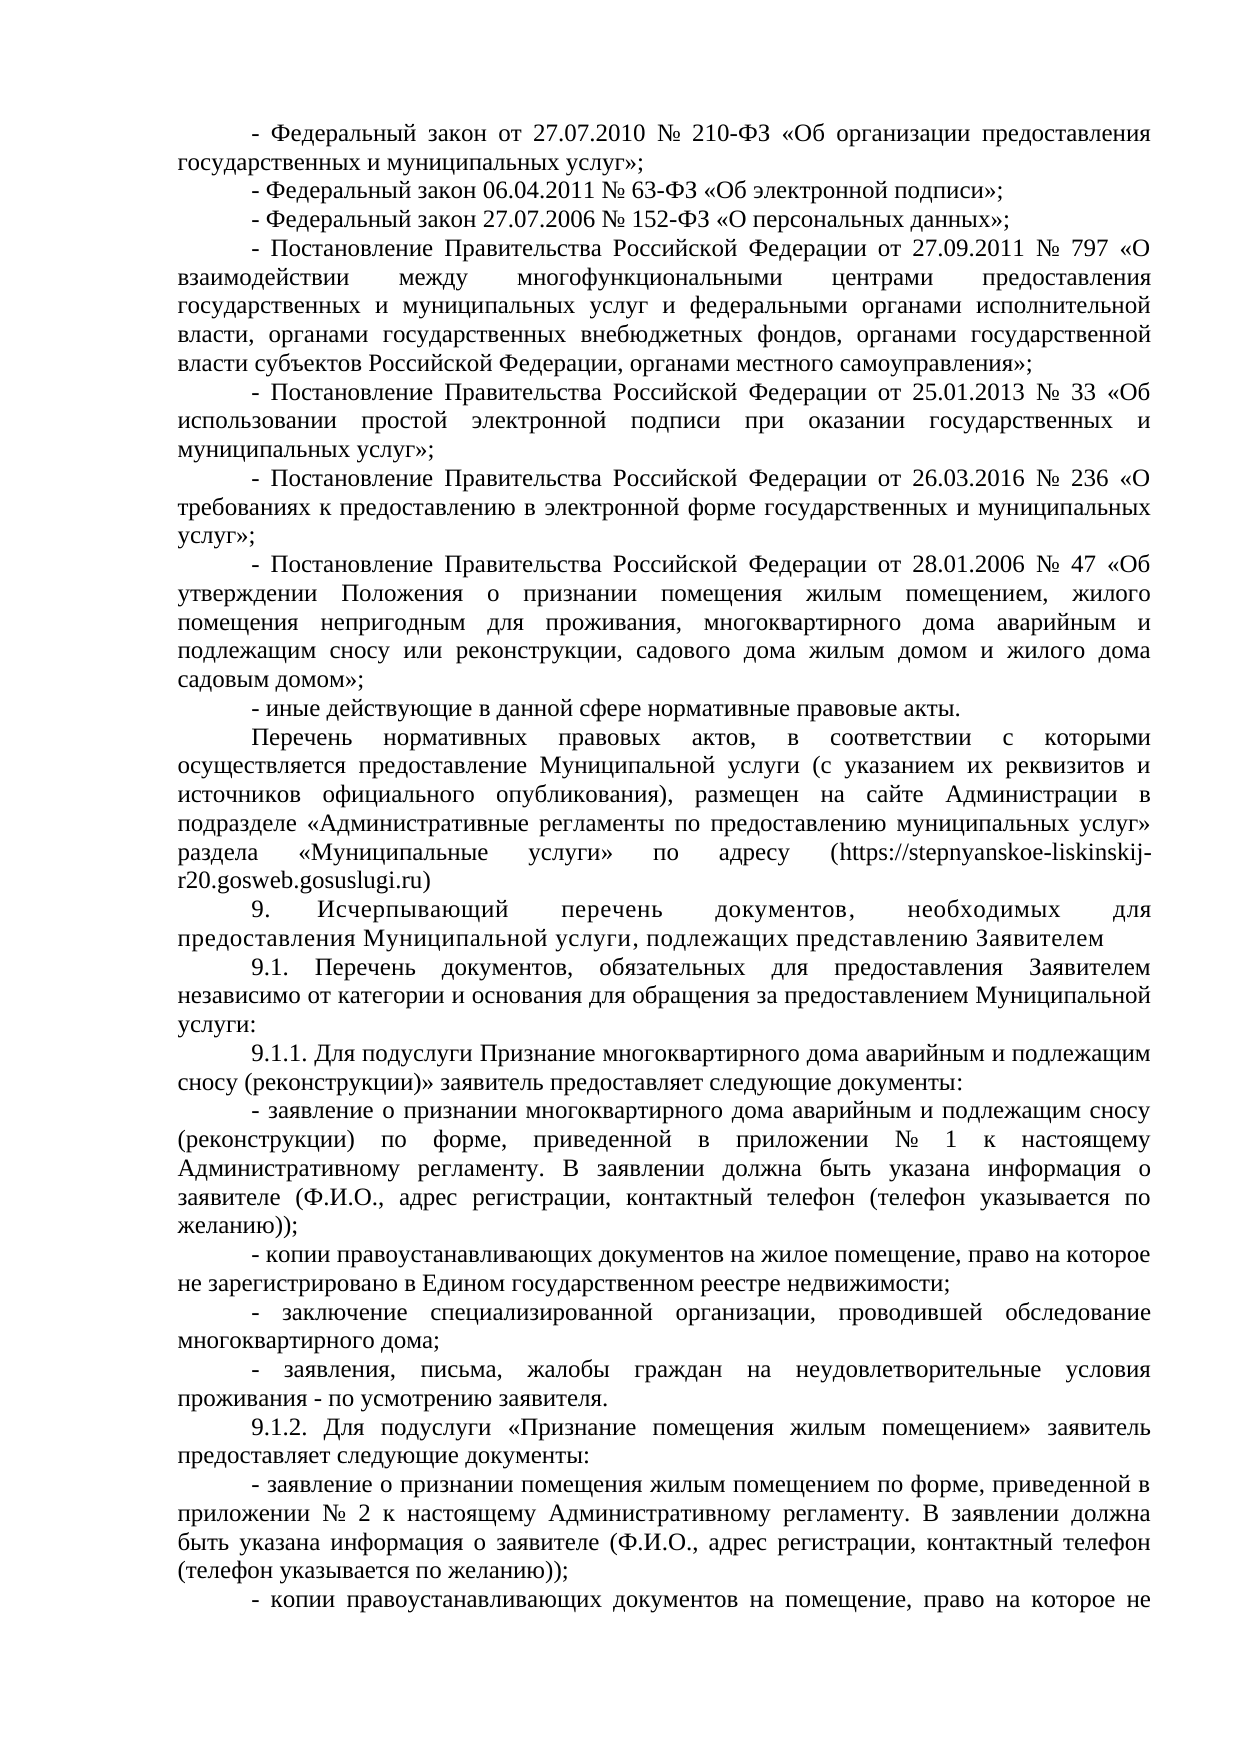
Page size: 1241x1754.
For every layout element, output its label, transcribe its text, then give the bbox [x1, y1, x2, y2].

text 9.1.2. Для подуслуги «Признание помещения жилым помещением» заявитель предоставляет следующие документы: [177, 1412, 1152, 1469]
text - заявление о признании многоквартирного дома аварийным и подлежащим сносу (реконструкции) по форме, приведенной в приложении № 1 к настоящему Административному регламенту. В заявлении должна быть указана информация о заявителе (Ф.И.О., адрес регистрации, контактный телефон (телефон указывается по желанию)); [177, 1096, 1152, 1239]
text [177, 1584, 1152, 1613]
text 9.1. Перечень документов, обязательных для предоставления Заявителем независимо от категории и основания для обращения за предоставлением Муниципальной услуги: [177, 952, 1152, 1038]
text - Постановление Правительства Российской Федерации от 25.01.2013 № 33 «Об использовании простой электронной подписи при оказании государственных и муниципальных услуг»; [177, 377, 1152, 463]
text - Федеральный закон 06.04.2011 № 63-ФЗ «Об электронной подписи»; [177, 176, 1152, 204]
text - Постановление Правительства Российской Федерации от 28.01.2006 № 47 «Об утверждении Положения о признании помещения жилым помещением, жилого помещения непригодным для проживания, многоквартирного дома аварийным и подлежащим сносу или реконструкции, садового дома жилым домом и жилого дома садовым домом»; [177, 549, 1152, 693]
text - заявления, письма, жалобы граждан на неудовлетворительные условия проживания - по усмотрению заявителя. [177, 1354, 1152, 1412]
text - заключение специализированной организации, проводившей обследование многоквартирного дома; [177, 1297, 1152, 1354]
text - Постановление Правительства Российской Федерации от 26.03.2016 № 236 «О требованиях к предоставлению в электронной форме государственных и муниципальных услуг»; [177, 463, 1152, 549]
text Перечень нормативных правовых актов, в соответствии с которыми осуществляется предоставление Муниципальной услуги (с указанием их реквизитов и источников официального опубликования), размещен на сайте Администрации в подразделе «Административные регламенты по предоставлению муниципальных услуг» раздела «Муниципальные услуги» по адресу (https://stepnyanskoe-liskinskij-r20.gosweb.gosuslugi.ru) [177, 722, 1152, 894]
text - заявление о признании помещения жилым помещением по форме, приведенной в приложении № 2 к настоящему Административному регламенту. В заявлении должна быть указана информация о заявителе (Ф.И.О., адрес регистрации, контактный телефон (телефон указывается по желанию)); [177, 1469, 1152, 1584]
text - Постановление Правительства Российской Федерации от 27.09.2011 № 797 «О взаимодействии между многофункциональными центрами предоставления государственных и муниципальных услуг и федеральными органами исполнительной власти, органами государственных внебюджетных фондов, органами государственной власти субъектов Российской Федерации, органами местного самоуправления»; [177, 233, 1152, 377]
text - иные действующие в данной сфере нормативные правовые акты. [177, 693, 1152, 722]
text - Федеральный закон от 27.07.2010 № 210-ФЗ «Об организации предоставления государственных и муниципальных услуг»; [177, 118, 1152, 176]
text - Федеральный закон 27.07.2006 № 152-ФЗ «О персональных данных»; [177, 204, 1152, 233]
text 9.1.1. Для подуслуги Признание многоквартирного дома аварийным и подлежащим сносу (реконструкции)» заявитель предоставляет следующие документы: [177, 1038, 1152, 1096]
text - копии правоустанавливающих документов на жилое помещение, право на которое не зарегистрировано в Едином государственном реестре недвижимости; [177, 1239, 1152, 1297]
list Исчерпывающий перечень документов, необходимых для предоставления Муниципальной услуги, подлежащих представлению Заявителем [177, 894, 1152, 952]
